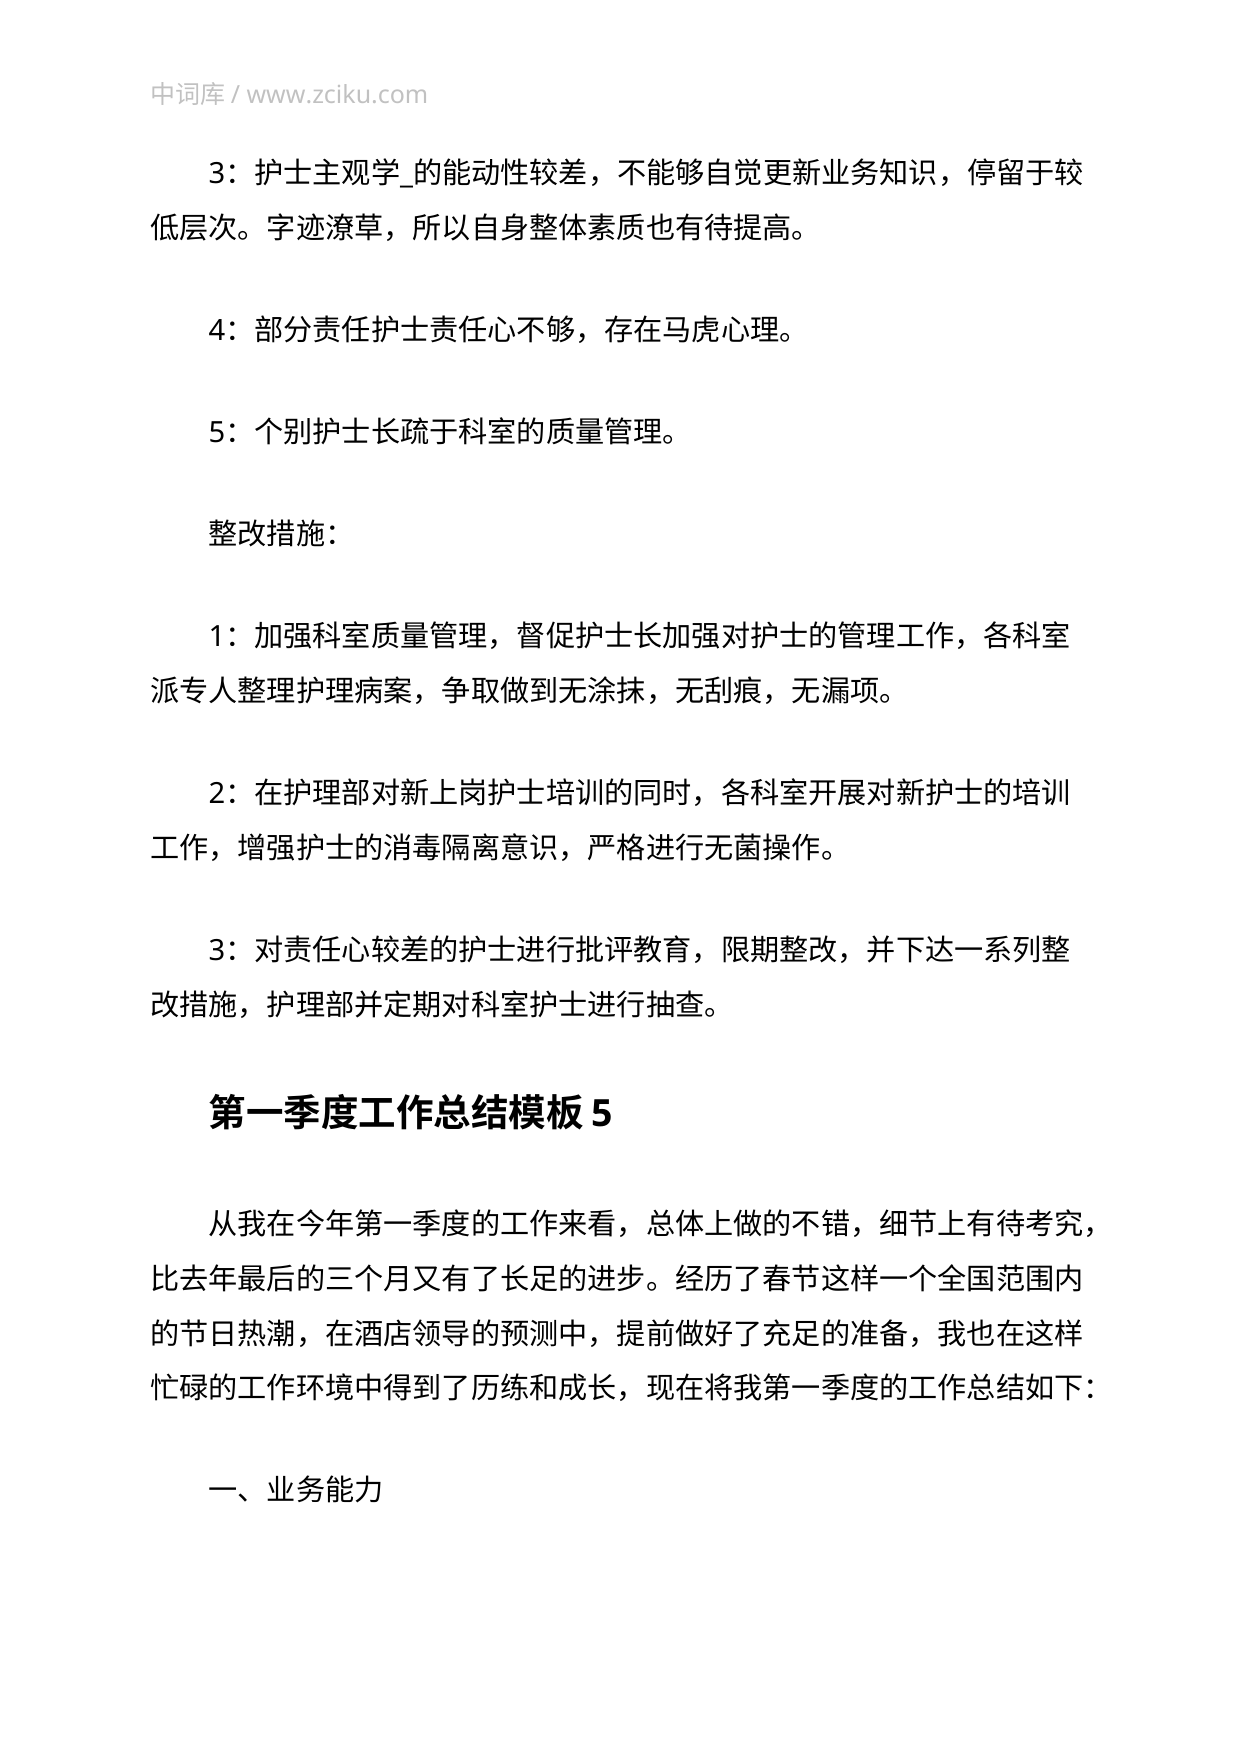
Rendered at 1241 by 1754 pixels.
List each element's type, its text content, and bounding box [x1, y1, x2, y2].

text 第一季度工作总结模板5 [150, 1083, 1090, 1137]
text 3：护士主观学_的能动性较差，不能够自觉更新业务知识，停留于较低层次。字迹潦草，所以自身整体素质也有待提高。 [150, 150, 1090, 247]
text 4：部分责任护士责任心不够，存在马虎心理。 [150, 307, 1090, 349]
text 2：在护理部对新上岗护士培训的同时，各科室开展对新护士的培训工作，增强护士的消毒隔离意识，严格进行无菌操作。 [150, 769, 1090, 867]
text 3：对责任心较差的护士进行批评教育，限期整改，并下达一系列整改措施，护理部并定期对科室护士进行抽查。 [150, 926, 1090, 1023]
text 从我在今年第一季度的工作来看，总体上做的不错，细节上有待考究，比去年最后的三个月又有了长足的进步。经历了春节这样一个全国范围内的节日热潮，在酒店领导的预测中，提前做好了充足的准备，我也在这样忙碌的工作环境中得到了历练和成长，现在将我第一季度的工作总结如下： [150, 1200, 1090, 1407]
text 1：加强科室质量管理，督促护士长加强对护士的管理工作，各科室派专人整理护理病案，争取做到无涂抹，无刮痕，无漏项。 [150, 612, 1090, 710]
text 整改措施： [150, 511, 1090, 553]
text 5：个别护士长疏于科室的质量管理。 [150, 409, 1090, 451]
text 一、业务能力 [150, 1467, 1090, 1509]
